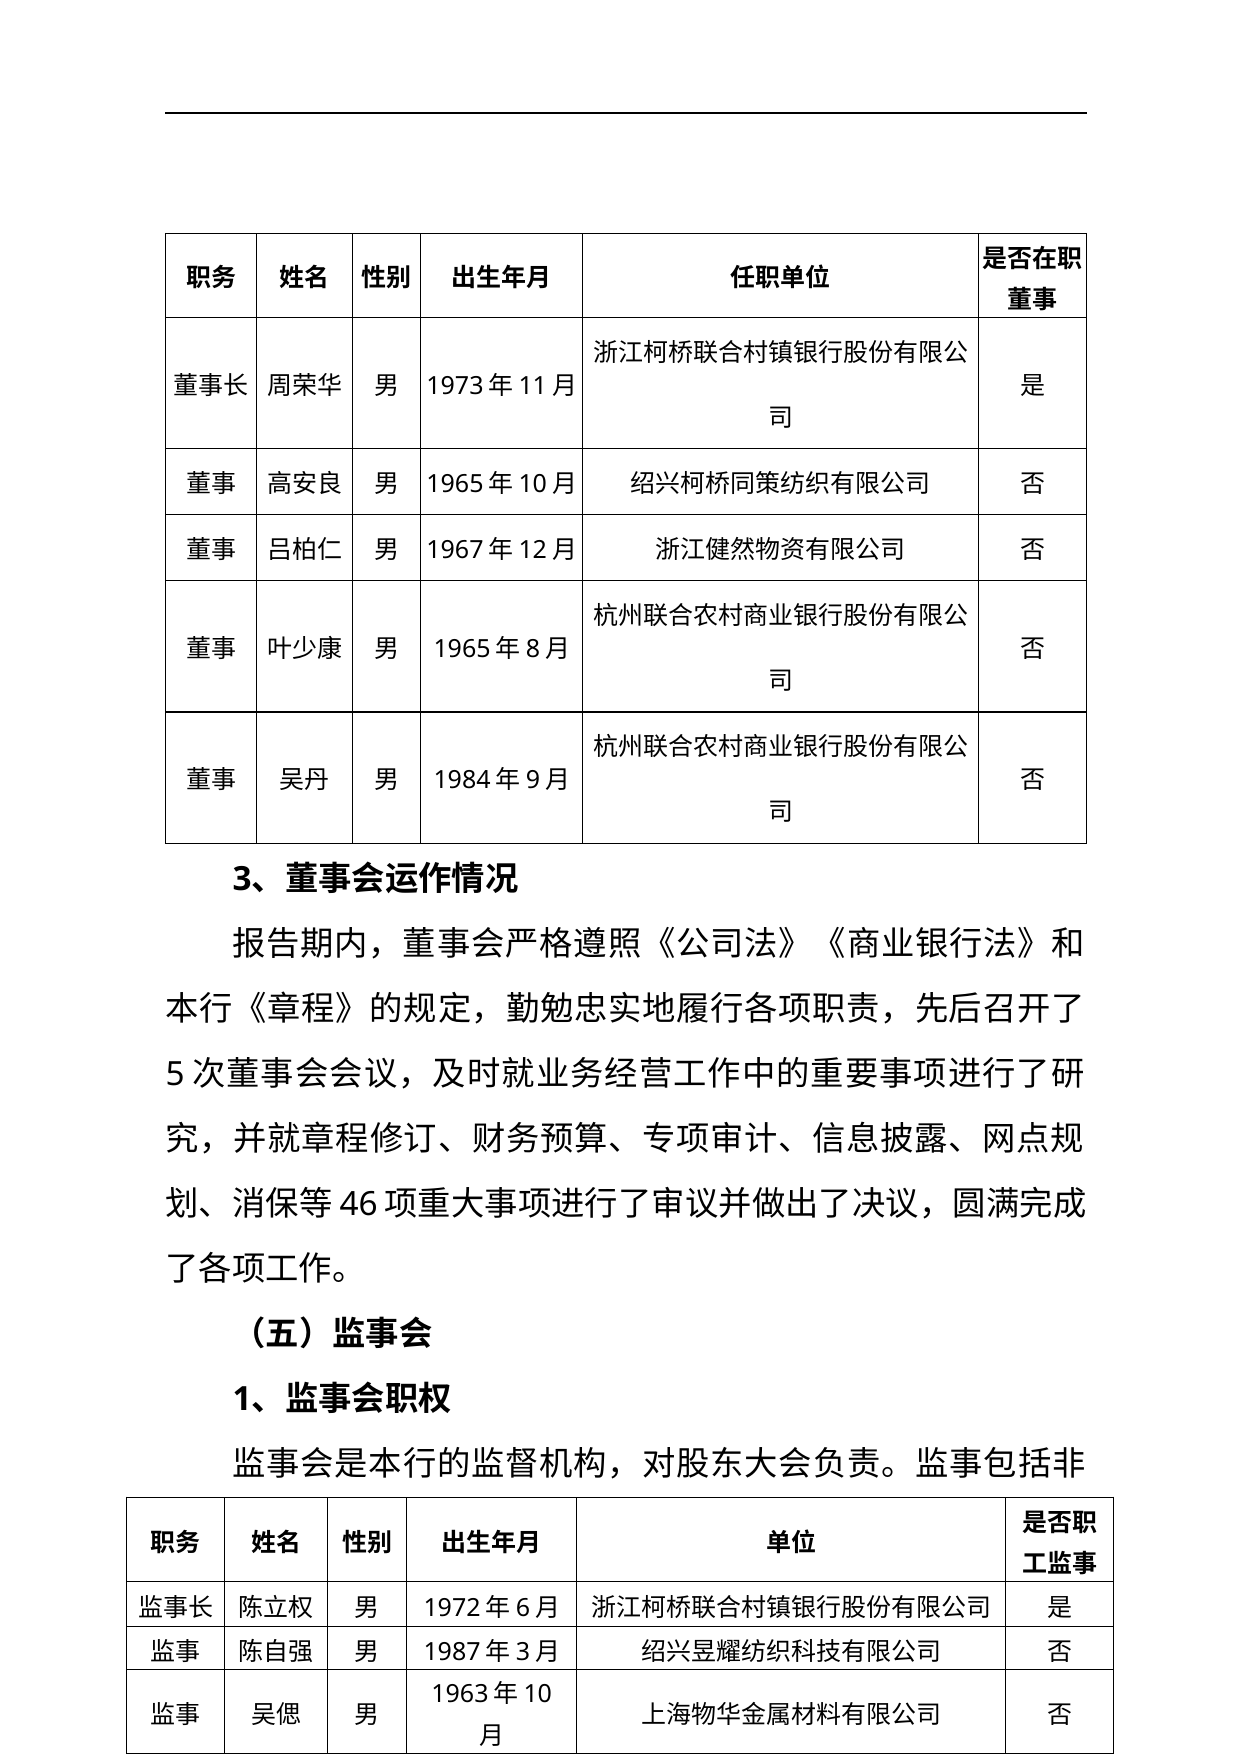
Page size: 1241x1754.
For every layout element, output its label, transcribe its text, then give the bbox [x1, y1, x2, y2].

table_cell 监事长 [127, 1582, 224, 1626]
table_cell 吴偲 [225, 1670, 327, 1753]
table_header 单位 [577, 1498, 1005, 1581]
table_cell 1965年10月 [421, 449, 582, 514]
table_cell 1987年3月 [407, 1627, 576, 1668]
table_cell 高安良 [257, 449, 352, 514]
table_header 职务 [127, 1498, 224, 1581]
table_cell 绍兴柯桥同策纺织有限公司 [583, 449, 978, 514]
table_cell 陈立权 [225, 1582, 327, 1626]
table_header 性别 [328, 1498, 406, 1581]
table_cell 1973年11月 [421, 318, 582, 448]
table_cell 董事 [166, 713, 256, 842]
table_header 任职单位 [583, 234, 978, 317]
table_cell 1984年9月 [421, 713, 582, 842]
table_header 性别 [353, 234, 420, 317]
table_cell 监事 [127, 1670, 224, 1753]
table_cell 男 [353, 449, 420, 514]
table_header 出生年月 [421, 234, 582, 317]
table_cell 浙江柯桥联合村镇银行股份有限公司 [583, 318, 978, 448]
table_cell 陈自强 [225, 1627, 327, 1668]
table_header 姓名 [225, 1498, 327, 1581]
table_cell 男 [353, 318, 420, 448]
table_cell 董事 [166, 449, 256, 514]
table_cell 董事长 [166, 318, 256, 448]
table_cell 是 [1006, 1582, 1113, 1626]
table_cell 杭州联合农村商业银行股份有限公司 [583, 581, 978, 711]
text 报告期内，董事会严格遵照《公司法》《商业银行法》和本行《章程》的规定，勤勉忠实地履行各项职责，先后召开了5次董事会会议，及时就业务经营工作中的重要事项进行了研究，并就章程修订、财务预算、专项审计、信息披露、网点规划、消保等46项重大事项进行了审议并做出了决议，圆满完成了各项工作。 [165, 908, 1087, 1298]
table_header 出生年月 [407, 1498, 576, 1581]
table_cell 上海物华金属材料有限公司 [577, 1670, 1005, 1753]
table_header 职务 [166, 234, 256, 317]
table_cell 否 [979, 713, 1086, 842]
table_cell 1965年8月 [421, 581, 582, 711]
table_cell 男 [328, 1582, 406, 1626]
table_cell 否 [979, 515, 1086, 580]
table_cell 1963年10月 [407, 1670, 576, 1753]
text 3、董事会运作情况 [165, 844, 1087, 908]
table_cell 绍兴昱耀纺织科技有限公司 [577, 1627, 1005, 1668]
table_cell 男 [353, 515, 420, 580]
table_header 姓名 [257, 234, 352, 317]
table_cell 否 [979, 581, 1086, 711]
table_cell 是 [979, 318, 1086, 448]
table_cell 杭州联合农村商业银行股份有限公司 [583, 713, 978, 842]
table_cell 男 [353, 713, 420, 842]
table_cell 1972年6月 [407, 1582, 576, 1626]
table_cell 否 [1006, 1670, 1113, 1753]
table_cell 男 [353, 581, 420, 711]
table_cell 吕柏仁 [257, 515, 352, 580]
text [165, 1428, 1087, 1493]
text （五）监事会 [165, 1298, 1087, 1363]
table_cell 周荣华 [257, 318, 352, 448]
table_header 是否职工监事 [1006, 1498, 1113, 1581]
table_cell 否 [1006, 1627, 1113, 1668]
table_cell 董事 [166, 515, 256, 580]
table_cell 董事 [166, 581, 256, 711]
table_cell 1967年12月 [421, 515, 582, 580]
text 1、监事会职权 [165, 1363, 1087, 1428]
table_cell 否 [979, 449, 1086, 514]
table_cell 吴丹 [257, 713, 352, 842]
table_cell 浙江健然物资有限公司 [583, 515, 978, 580]
table_cell 男 [328, 1670, 406, 1753]
table_cell 叶少康 [257, 581, 352, 711]
table_cell 浙江柯桥联合村镇银行股份有限公司 [577, 1582, 1005, 1626]
table_header 是否在职董事 [979, 234, 1086, 317]
table_cell 监事 [127, 1627, 224, 1668]
table_cell 男 [328, 1627, 406, 1668]
